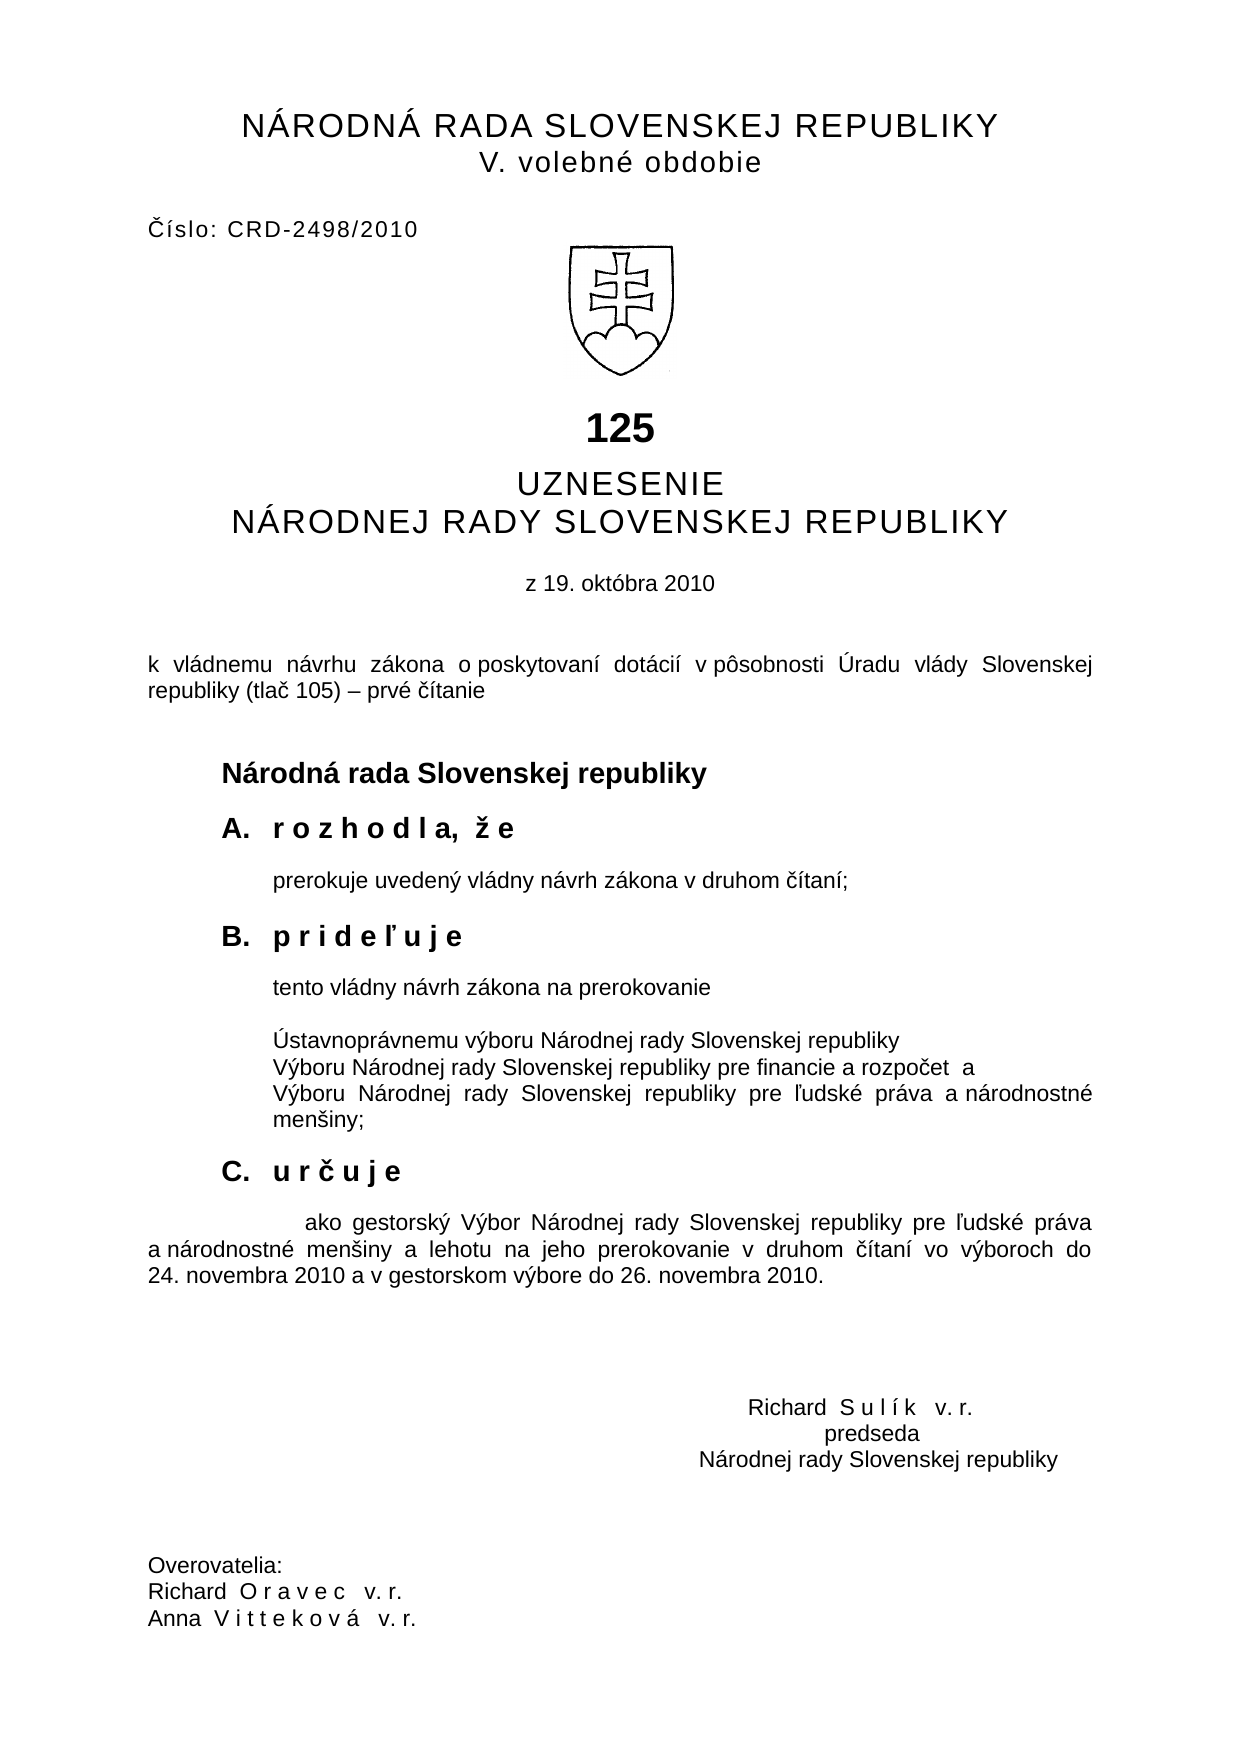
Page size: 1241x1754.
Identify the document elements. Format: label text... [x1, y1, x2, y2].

text Richard O r a v e c v. r. [148, 1578, 1092, 1604]
subtitle p r i d e ľ u j e [221, 919, 1092, 953]
text predseda [748, 1420, 1092, 1446]
subtitle u r č u j e [221, 1154, 1092, 1188]
text prerokuje uvedený vládny návrh zákona v druhom čítaní; [199, 867, 1092, 893]
subtitle UZNESENIE [148, 464, 1092, 502]
text Národnej rady Slovenskej republiky [664, 1446, 1092, 1473]
text k vládnemu návrhu zákona o poskytovaní dotácií v pôsobnosti Úradu vlády Slovenskej republiky (tlač 105) – prvé čítanie [148, 651, 1092, 704]
text tento vládny návrh zákona na prerokovanie [199, 974, 1092, 1001]
text ako gestorský Výbor Národnej rady Slovenskej republiky pre ľudské práva a národnostné menšiny a lehotu na jeho prerokovanie v druhom čítaní vo výboroch do 24. novembra v gestorskom výbore do 26. novembra 2010. [148, 1209, 1092, 1288]
subtitle r o z h o d l a, ž e [221, 811, 1092, 845]
text Overovatelia: [148, 1552, 1092, 1578]
subtitle Národná rada Slovenskej republiky [148, 756, 1092, 790]
text Richard S u l í k v. r. [748, 1394, 1092, 1420]
text Číslo: CRD-2498/2010 [148, 216, 1092, 242]
subtitle NÁRODNÁ RADA SLOVENSKEJ REPUBLIKY [148, 106, 1092, 145]
text Ústavnoprávnemu výboru Národnej rady Slovenskej republiky [273, 1027, 1092, 1053]
text Výboru Národnej rady Slovenskej republiky pre financie a rozpočet a [273, 1053, 1092, 1080]
picture [563, 242, 677, 379]
text Výboru Národnej rady Slovenskej republiky pre ľudské práva a národnostné menšiny; [273, 1080, 1092, 1132]
subtitle NÁRODNEJ RADY SLOVENSKEJ REPUBLIKY [148, 502, 1092, 541]
subtitle V. volebné obdobie [148, 145, 1092, 178]
text z 19. októbra 2010 [148, 569, 1092, 596]
text Anna V i t t e k o v á v. r. [148, 1604, 1092, 1631]
text 125 [148, 403, 1092, 451]
